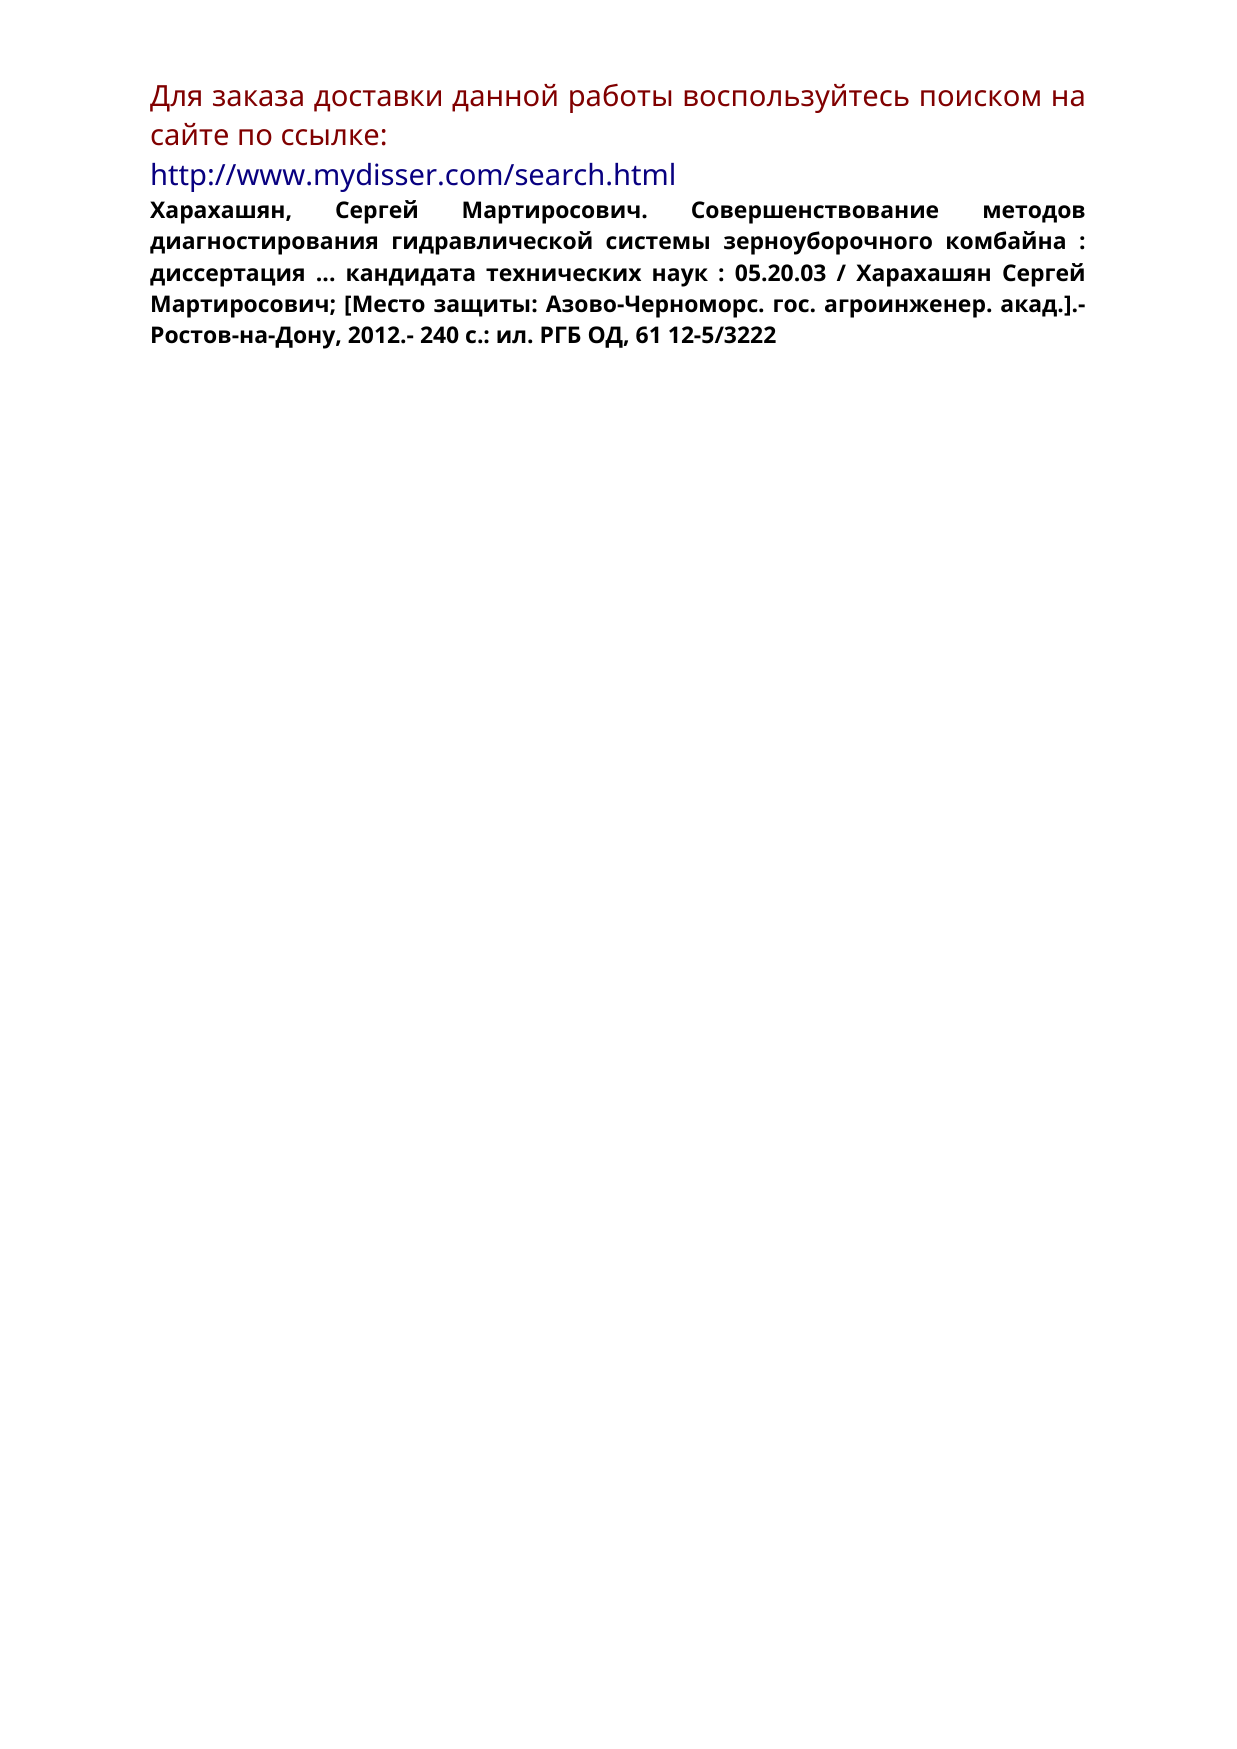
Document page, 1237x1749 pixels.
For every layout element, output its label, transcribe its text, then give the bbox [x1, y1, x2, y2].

text Харахашян, Сергей Мартиросович. Совершенствование методов диагностирования гидравлической системы зерноуборочного комбайна : диссертация ... кандидата технических наук : 05.20.03 / Харахашян Сергей Мартиросович; [Место защиты: Азово-Черноморс. гос. агроинженер. акад.].- Ростов-на-Дону, 2012.- 240 с.: ил. РГБ ОД, 61 12-5/3222 [150, 194, 1086, 350]
